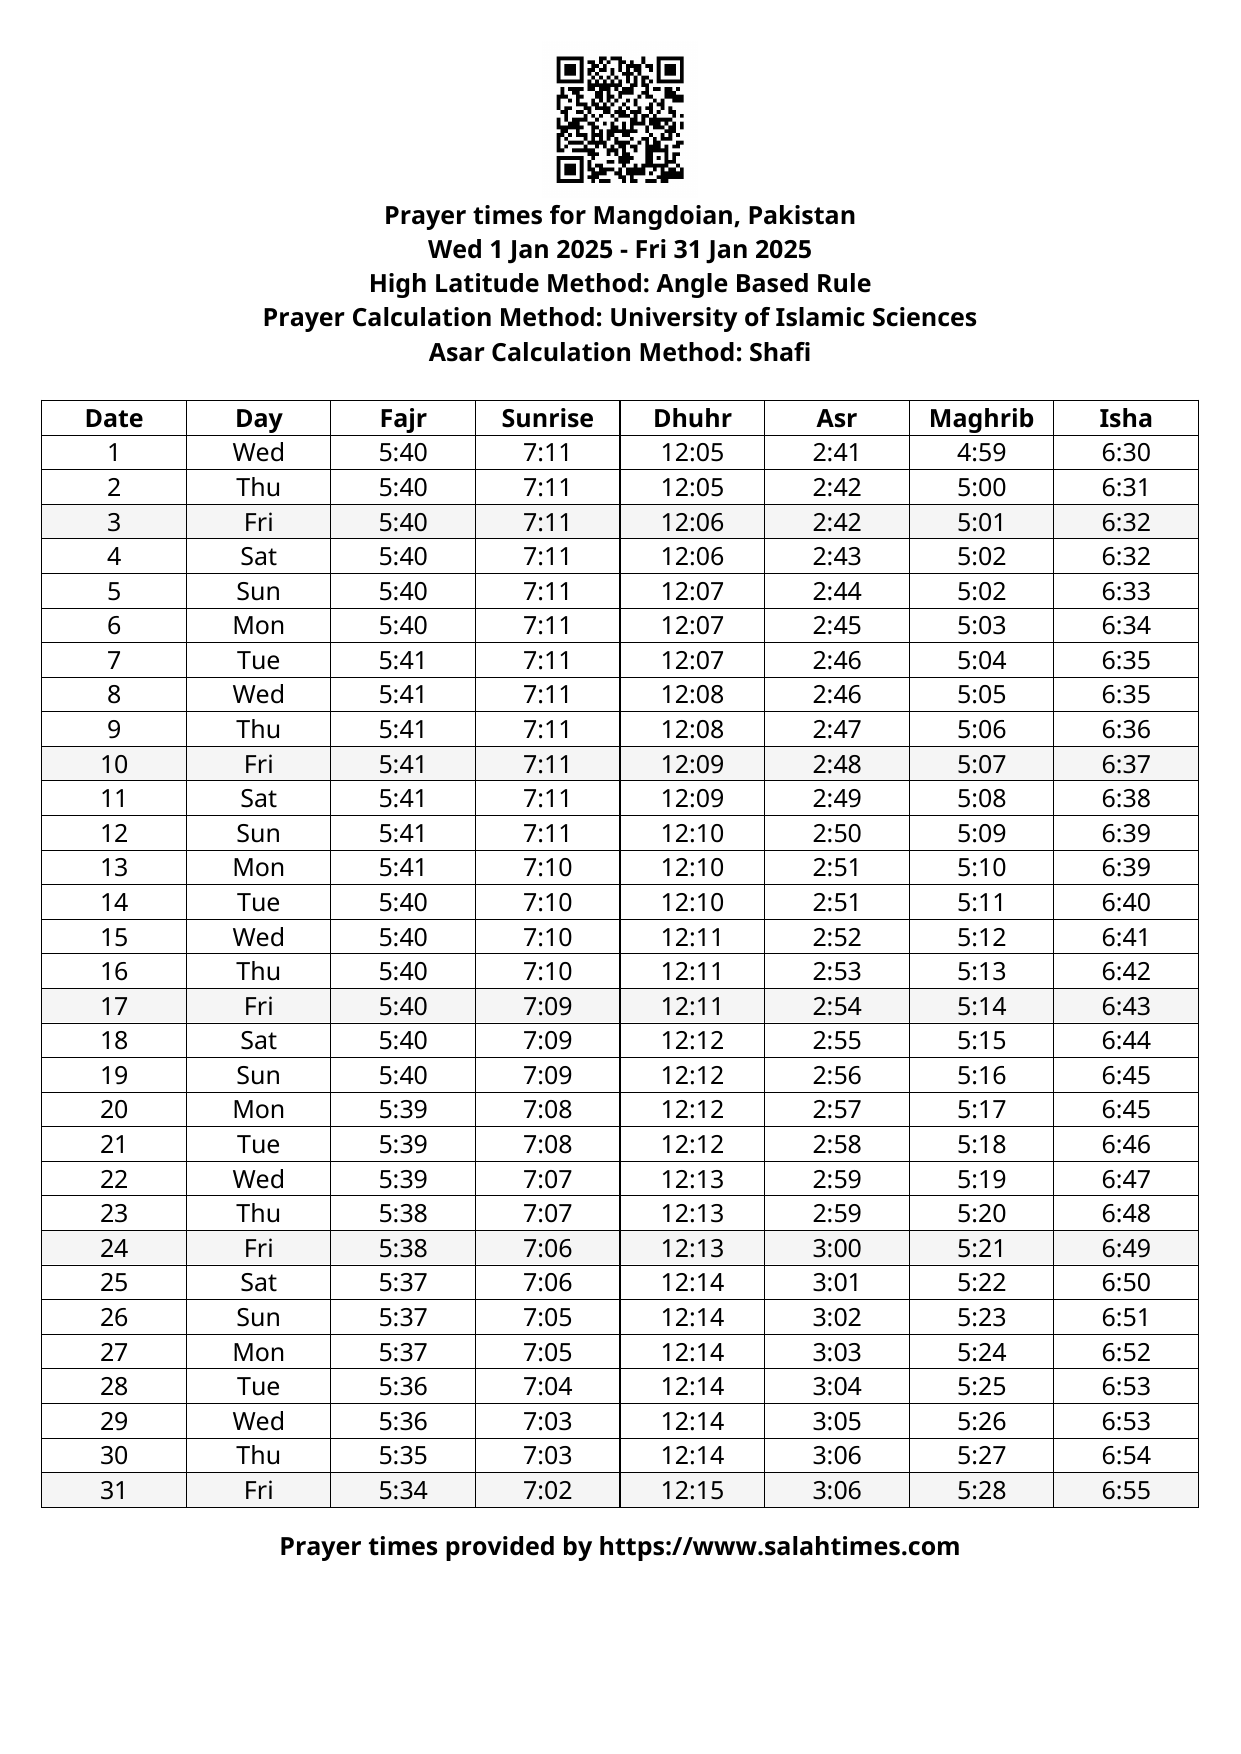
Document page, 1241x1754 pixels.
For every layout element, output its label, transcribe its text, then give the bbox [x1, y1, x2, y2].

table_cell 13 [42, 851, 186, 884]
table_cell 7:09 [476, 1024, 619, 1057]
table_header Day [187, 401, 330, 434]
table_cell 7:07 [476, 1162, 619, 1195]
table_cell 6:35 [1054, 643, 1198, 677]
table_cell 5:15 [910, 1024, 1053, 1057]
table_cell 6:32 [1054, 539, 1198, 573]
table_cell 12:07 [621, 574, 764, 607]
table_cell 26 [42, 1300, 186, 1334]
table_cell 7:02 [476, 1473, 619, 1507]
table_cell 1 [42, 436, 186, 469]
table_cell 2:59 [765, 1196, 909, 1230]
table_cell 21 [42, 1127, 186, 1161]
table_cell 5:37 [331, 1300, 475, 1334]
table_cell 7 [42, 643, 186, 677]
table_cell 3:02 [765, 1300, 909, 1334]
table_cell 12:10 [621, 816, 764, 849]
table_cell 6:38 [1054, 781, 1198, 815]
table_cell 5:40 [331, 1024, 475, 1057]
table_cell 2:57 [765, 1093, 909, 1126]
table_cell 5:13 [910, 954, 1053, 988]
text Prayer Calculation Method: University of Islamic Sciences [42, 300, 1198, 334]
table_cell 6:41 [1054, 920, 1198, 953]
table_cell 5:26 [910, 1404, 1053, 1437]
table_cell 6:39 [1054, 851, 1198, 884]
table_cell 10 [42, 747, 186, 780]
table_cell 12:14 [621, 1439, 764, 1472]
table_cell Sat [187, 1024, 330, 1057]
table_cell Fri [187, 1231, 330, 1264]
table_cell 8 [42, 678, 186, 711]
table_cell 12:14 [621, 1369, 764, 1403]
table_cell 12:10 [621, 885, 764, 919]
table_cell 28 [42, 1369, 186, 1403]
table_cell 6:50 [1054, 1266, 1198, 1299]
table_cell Sat [187, 781, 330, 815]
table_cell 7:11 [476, 816, 619, 849]
table_cell 12:12 [621, 1058, 764, 1092]
table_cell 29 [42, 1404, 186, 1437]
table_cell Sun [187, 816, 330, 849]
table_cell 2:51 [765, 851, 909, 884]
table_cell 5:27 [910, 1439, 1053, 1472]
table_cell Fri [187, 1473, 330, 1507]
table_cell 2:50 [765, 816, 909, 849]
table_cell 12:12 [621, 1024, 764, 1057]
table_cell 3 [42, 505, 186, 538]
table_header Dhuhr [621, 401, 764, 434]
table_cell 6:55 [1054, 1473, 1198, 1507]
table_header Date [42, 401, 186, 434]
table_cell 15 [42, 920, 186, 953]
table_cell 20 [42, 1093, 186, 1126]
table_cell 5:40 [331, 436, 475, 469]
table_cell 5:38 [331, 1231, 475, 1264]
table_cell 7:11 [476, 609, 619, 642]
table_cell 5:14 [910, 989, 1053, 1022]
table_cell 12:14 [621, 1335, 764, 1368]
table_cell 2:42 [765, 470, 909, 504]
table_cell 14 [42, 885, 186, 919]
table_cell 7:05 [476, 1335, 619, 1368]
table_cell 2:42 [765, 505, 909, 538]
table_cell 7:11 [476, 436, 619, 469]
table_cell 7:11 [476, 539, 619, 573]
table_cell 12:09 [621, 781, 764, 815]
table_cell 6:34 [1054, 609, 1198, 642]
table_cell Fri [187, 505, 330, 538]
table_cell 5:34 [331, 1473, 475, 1507]
table_cell 6:33 [1054, 574, 1198, 607]
table_cell Tue [187, 643, 330, 677]
table_cell 2 [42, 470, 186, 504]
table_cell Fri [187, 989, 330, 1022]
table_cell 5:40 [331, 470, 475, 504]
table_cell Sun [187, 1058, 330, 1092]
table_cell 5:24 [910, 1335, 1053, 1368]
table_cell Thu [187, 1196, 330, 1230]
table_cell 2:54 [765, 989, 909, 1022]
table_cell 6:36 [1054, 712, 1198, 746]
table_cell 5:37 [331, 1335, 475, 1368]
table_cell 24 [42, 1231, 186, 1264]
table_cell Wed [187, 920, 330, 953]
table_cell 5:41 [331, 643, 475, 677]
table_cell Thu [187, 712, 330, 746]
table_cell 12:13 [621, 1196, 764, 1230]
table_cell 2:49 [765, 781, 909, 815]
table_cell 6:53 [1054, 1369, 1198, 1403]
table_cell 2:53 [765, 954, 909, 988]
table_cell 5:18 [910, 1127, 1053, 1161]
table_cell 5:35 [331, 1439, 475, 1472]
table_cell 6:44 [1054, 1024, 1198, 1057]
table_cell 5:40 [331, 1058, 475, 1092]
table_cell 5:40 [331, 505, 475, 538]
table_cell 2:43 [765, 539, 909, 573]
table_cell 7:10 [476, 851, 619, 884]
table_cell Fri [187, 747, 330, 780]
table_cell 5:41 [331, 816, 475, 849]
table_cell 12:11 [621, 920, 764, 953]
table_cell 5:40 [331, 609, 475, 642]
table_cell Mon [187, 1335, 330, 1368]
table_cell 5:39 [331, 1162, 475, 1195]
table_cell 5:25 [910, 1369, 1053, 1403]
table_header Sunrise [476, 401, 619, 434]
table_cell 6:54 [1054, 1439, 1198, 1472]
table_cell Mon [187, 609, 330, 642]
table_cell 5:40 [331, 920, 475, 953]
table_cell 5:17 [910, 1093, 1053, 1126]
table_cell 3:00 [765, 1231, 909, 1264]
table_cell 5:39 [331, 1093, 475, 1126]
table_cell 5:20 [910, 1196, 1053, 1230]
table_cell 16 [42, 954, 186, 988]
table_cell 5:36 [331, 1404, 475, 1437]
table_cell 7:11 [476, 781, 619, 815]
table_cell Tue [187, 885, 330, 919]
table_cell 12:13 [621, 1162, 764, 1195]
table_cell 12:11 [621, 989, 764, 1022]
table_cell 7:03 [476, 1439, 619, 1472]
table_cell 5:21 [910, 1231, 1053, 1264]
table_cell 5:01 [910, 505, 1053, 538]
table_cell 5:06 [910, 712, 1053, 746]
text Wed 1 Jan 2025 - Fri 31 Jan 2025 [42, 232, 1198, 266]
table_cell 7:11 [476, 574, 619, 607]
table_cell 6:40 [1054, 885, 1198, 919]
table_cell 6:35 [1054, 678, 1198, 711]
table_cell 5:37 [331, 1266, 475, 1299]
table_cell 5:02 [910, 574, 1053, 607]
table_cell 5:41 [331, 781, 475, 815]
table_cell Wed [187, 1162, 330, 1195]
table_cell 6:42 [1054, 954, 1198, 988]
table_cell 5:04 [910, 643, 1053, 677]
table_cell 7:09 [476, 1058, 619, 1092]
table_cell 7:04 [476, 1369, 619, 1403]
table_cell 6:53 [1054, 1404, 1198, 1437]
table_cell 4:59 [910, 436, 1053, 469]
table_cell 5:40 [331, 954, 475, 988]
table_cell 3:06 [765, 1473, 909, 1507]
table_cell 7:08 [476, 1127, 619, 1161]
table_cell 7:08 [476, 1093, 619, 1126]
table_cell 7:03 [476, 1404, 619, 1437]
table_cell Tue [187, 1127, 330, 1161]
table_cell 12 [42, 816, 186, 849]
table_cell 5:40 [331, 574, 475, 607]
table_cell Wed [187, 436, 330, 469]
table_cell 5:19 [910, 1162, 1053, 1195]
table_cell Mon [187, 851, 330, 884]
text Asar Calculation Method: Shafi [42, 334, 1198, 368]
table_cell 11 [42, 781, 186, 815]
table_cell 12:09 [621, 747, 764, 780]
table_cell 7:11 [476, 747, 619, 780]
table_cell 5:11 [910, 885, 1053, 919]
table_cell 6:39 [1054, 816, 1198, 849]
table_cell 6:32 [1054, 505, 1198, 538]
table_cell 2:46 [765, 643, 909, 677]
table_cell 5:39 [331, 1127, 475, 1161]
text Prayer times for Mangdoian, Pakistan [42, 198, 1198, 232]
table_cell 7:11 [476, 643, 619, 677]
table_cell 18 [42, 1024, 186, 1057]
table_cell 5:38 [331, 1196, 475, 1230]
table_cell 2:47 [765, 712, 909, 746]
table_cell Wed [187, 1404, 330, 1437]
table_cell 5:40 [331, 885, 475, 919]
table_cell 4 [42, 539, 186, 573]
table_cell 3:03 [765, 1335, 909, 1368]
table_cell 5:23 [910, 1300, 1053, 1334]
table_cell Mon [187, 1093, 330, 1126]
table_cell 5:03 [910, 609, 1053, 642]
table_cell Thu [187, 470, 330, 504]
table_cell 12:14 [621, 1404, 764, 1437]
table_cell 22 [42, 1162, 186, 1195]
table_cell 6 [42, 609, 186, 642]
table_cell 7:06 [476, 1266, 619, 1299]
table_cell 2:41 [765, 436, 909, 469]
table_cell 6:43 [1054, 989, 1198, 1022]
table_cell 5:02 [910, 539, 1053, 573]
table_cell 30 [42, 1439, 186, 1472]
table_cell Sat [187, 1266, 330, 1299]
table_cell 5:00 [910, 470, 1053, 504]
table_cell 6:45 [1054, 1058, 1198, 1092]
table_cell 7:10 [476, 920, 619, 953]
picture [542, 41, 699, 198]
table_cell 6:49 [1054, 1231, 1198, 1264]
table_cell Tue [187, 1369, 330, 1403]
table_cell 5:40 [331, 989, 475, 1022]
table_cell 9 [42, 712, 186, 746]
table_cell 2:51 [765, 885, 909, 919]
table_cell 5:36 [331, 1369, 475, 1403]
table_cell 5:41 [331, 712, 475, 746]
table_cell 6:31 [1054, 470, 1198, 504]
table_cell 3:06 [765, 1439, 909, 1472]
table_cell 12:06 [621, 505, 764, 538]
table_header Maghrib [910, 401, 1053, 434]
table_cell 2:45 [765, 609, 909, 642]
table_cell 5 [42, 574, 186, 607]
table_cell 7:11 [476, 712, 619, 746]
text High Latitude Method: Angle Based Rule [42, 266, 1198, 300]
table_cell 7:11 [476, 678, 619, 711]
table_cell 7:10 [476, 885, 619, 919]
table_cell 6:45 [1054, 1093, 1198, 1126]
table_cell 6:37 [1054, 747, 1198, 780]
table_cell Wed [187, 678, 330, 711]
table_cell 5:16 [910, 1058, 1053, 1092]
table_cell 2:44 [765, 574, 909, 607]
table_cell 5:09 [910, 816, 1053, 849]
table_cell 2:58 [765, 1127, 909, 1161]
table_cell 12:05 [621, 470, 764, 504]
table_header Asr [765, 401, 909, 434]
table_cell 17 [42, 989, 186, 1022]
table_cell 2:55 [765, 1024, 909, 1057]
table_cell 6:47 [1054, 1162, 1198, 1195]
table_cell Sun [187, 574, 330, 607]
table_cell 12:15 [621, 1473, 764, 1507]
table_cell 23 [42, 1196, 186, 1230]
table_cell 2:59 [765, 1162, 909, 1195]
table_cell 6:52 [1054, 1335, 1198, 1368]
table_cell 3:04 [765, 1369, 909, 1403]
table_cell 12:12 [621, 1127, 764, 1161]
table_cell 5:07 [910, 747, 1053, 780]
table_cell 6:51 [1054, 1300, 1198, 1334]
table_cell 25 [42, 1266, 186, 1299]
table_cell 6:30 [1054, 436, 1198, 469]
table_header Isha [1054, 401, 1198, 434]
table_cell 6:48 [1054, 1196, 1198, 1230]
table_cell 5:41 [331, 747, 475, 780]
table_cell 7:09 [476, 989, 619, 1022]
table_cell 7:06 [476, 1231, 619, 1264]
table_cell 7:10 [476, 954, 619, 988]
table_cell 12:14 [621, 1300, 764, 1334]
table_cell 7:11 [476, 505, 619, 538]
table_cell 5:28 [910, 1473, 1053, 1507]
table_cell 5:40 [331, 539, 475, 573]
table_cell 31 [42, 1473, 186, 1507]
table_cell 7:11 [476, 470, 619, 504]
table_cell 12:08 [621, 678, 764, 711]
table_cell 2:48 [765, 747, 909, 780]
table_cell 5:41 [331, 678, 475, 711]
table_cell 3:01 [765, 1266, 909, 1299]
table_cell 27 [42, 1335, 186, 1368]
table_cell 5:05 [910, 678, 1053, 711]
table_cell 12:07 [621, 609, 764, 642]
table_cell 12:14 [621, 1266, 764, 1299]
table_cell 6:46 [1054, 1127, 1198, 1161]
table_cell 12:06 [621, 539, 764, 573]
table_cell 12:07 [621, 643, 764, 677]
table_cell 2:52 [765, 920, 909, 953]
table_header Fajr [331, 401, 475, 434]
table_cell 5:22 [910, 1266, 1053, 1299]
table_cell 7:05 [476, 1300, 619, 1334]
table_cell Thu [187, 954, 330, 988]
table_cell 12:13 [621, 1231, 764, 1264]
table_cell 3:05 [765, 1404, 909, 1437]
table_cell Thu [187, 1439, 330, 1472]
table_cell Sun [187, 1300, 330, 1334]
table_cell 12:05 [621, 436, 764, 469]
table_cell Sat [187, 539, 330, 573]
table_cell 5:10 [910, 851, 1053, 884]
table_cell 5:12 [910, 920, 1053, 953]
table_cell 12:10 [621, 851, 764, 884]
table_cell 12:11 [621, 954, 764, 988]
table_cell 12:12 [621, 1093, 764, 1126]
table_cell 2:56 [765, 1058, 909, 1092]
table_cell 5:41 [331, 851, 475, 884]
table_cell 2:46 [765, 678, 909, 711]
table_cell 5:08 [910, 781, 1053, 815]
table_cell 19 [42, 1058, 186, 1092]
table_cell 12:08 [621, 712, 764, 746]
table_cell 7:07 [476, 1196, 619, 1230]
text Prayer times provided by https://www.salahtimes.com [42, 1528, 1198, 1563]
